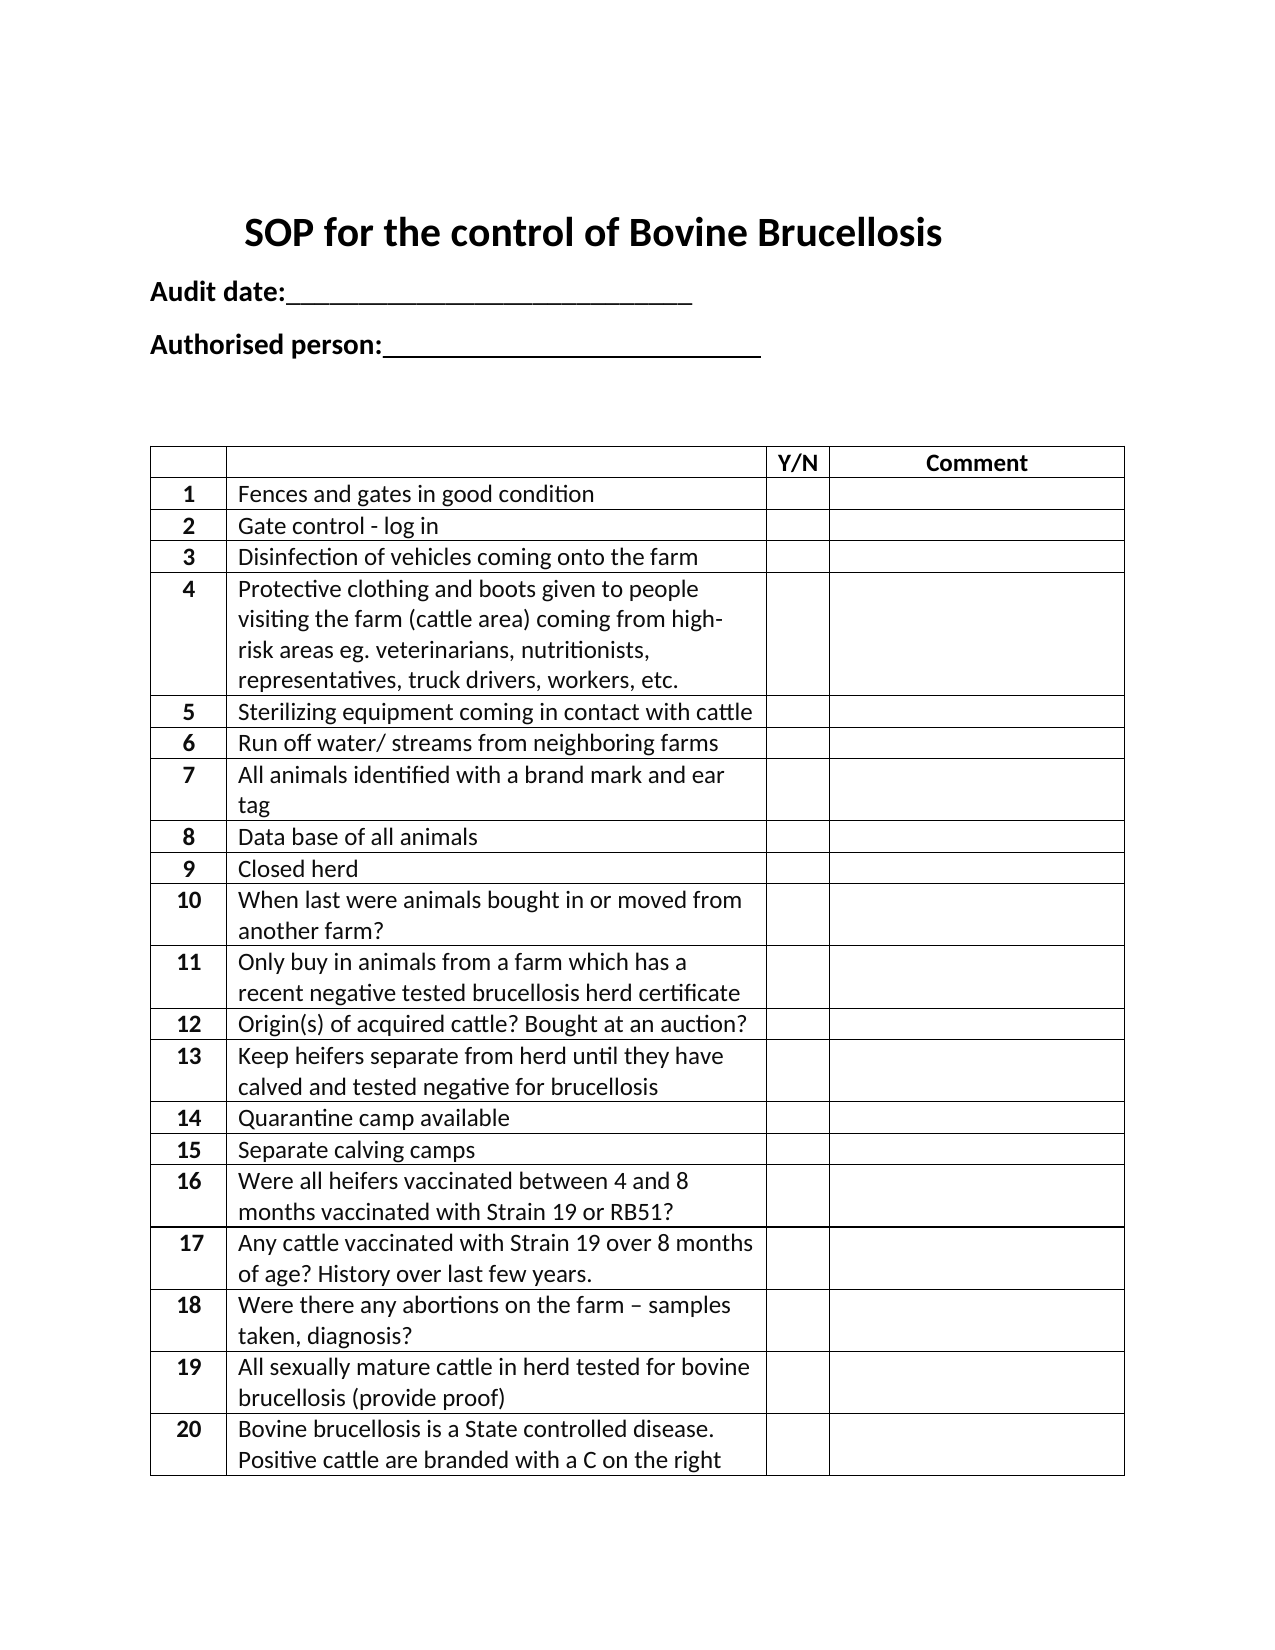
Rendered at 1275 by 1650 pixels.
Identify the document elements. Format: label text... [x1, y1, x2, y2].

table_cell 10 [151, 884, 226, 945]
table_cell 16 [151, 1165, 226, 1226]
table_cell [830, 1040, 1124, 1101]
table_cell [767, 1134, 829, 1164]
table_cell Run off water/ streams from neighboring farms [227, 728, 766, 758]
table_cell 6 [151, 728, 226, 758]
table_cell 17 [151, 1228, 226, 1288]
table_cell 7 [151, 759, 226, 820]
table_cell [830, 1352, 1124, 1413]
table_cell [767, 1102, 829, 1133]
table_cell [830, 478, 1124, 509]
table_cell Only buy in animals from a farm which has a recent negative tested brucellosis herd certificate [227, 946, 766, 1007]
table_cell [830, 1228, 1124, 1288]
table_cell 14 [151, 1102, 226, 1133]
table_cell Keep heifers separate from herd until they have calved and tested negative for brucellosis [227, 1040, 766, 1101]
table_cell Disinfection of vehicles coming onto the farm [227, 541, 766, 572]
table_header Y/N [767, 447, 829, 477]
table_cell [767, 853, 829, 883]
table_header [151, 447, 226, 477]
table_cell [830, 853, 1124, 883]
table_cell [767, 1414, 829, 1475]
table_cell [830, 696, 1124, 727]
table_cell [767, 478, 829, 509]
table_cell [227, 1414, 766, 1475]
table_cell [767, 510, 829, 540]
table_cell [830, 1290, 1124, 1351]
table_cell 18 [151, 1290, 226, 1351]
table_cell Protective clothing and boots given to people visiting the farm (cattle area) coming from high- risk areas eg. veterinarians, nutritionists, representatives, truck drivers, workers, etc. [227, 573, 766, 695]
table_cell Origin(s) of acquired cattle? Bought at an auction? [227, 1009, 766, 1039]
table_cell All sexually mature cattle in herd tested for bovine brucellosis (provide proof) [227, 1352, 766, 1413]
table_cell 4 [151, 573, 226, 695]
table_cell 8 [151, 821, 226, 852]
table_cell [830, 946, 1124, 1007]
table_cell 2 [151, 510, 226, 540]
table_cell [767, 1228, 829, 1288]
table_cell [830, 573, 1124, 695]
table_cell [830, 1009, 1124, 1039]
table_cell 3 [151, 541, 226, 572]
table_cell 11 [151, 946, 226, 1007]
text Authorised person:__________________________ [150, 326, 1125, 361]
table_cell [830, 821, 1124, 852]
table_cell When last were animals bought in or moved from another farm? [227, 884, 766, 945]
table_cell [767, 1352, 829, 1413]
table_cell [830, 541, 1124, 572]
table_cell [767, 573, 829, 695]
table_cell [767, 759, 829, 820]
table_cell [767, 821, 829, 852]
table_cell [830, 510, 1124, 540]
text Audit date:____________________________ [150, 273, 1125, 309]
table_cell 19 [151, 1352, 226, 1413]
table_cell [830, 1414, 1124, 1475]
table_cell [830, 1102, 1124, 1133]
table_cell 1 [151, 478, 226, 509]
table_cell 15 [151, 1134, 226, 1164]
table_cell Separate calving camps [227, 1134, 766, 1164]
table_cell Were there any abortions on the farm – samples taken, diagnosis? [227, 1290, 766, 1351]
table_cell [767, 1040, 829, 1101]
table_cell [830, 759, 1124, 820]
table_cell 12 [151, 1009, 226, 1039]
table_cell [767, 541, 829, 572]
table_cell [767, 696, 829, 727]
table_cell Gate control - log in [227, 510, 766, 540]
table_cell [830, 1165, 1124, 1226]
table_header Comment [830, 447, 1124, 477]
table_cell Closed herd [227, 853, 766, 883]
table_cell [830, 884, 1124, 945]
table_cell [767, 884, 829, 945]
table_cell 9 [151, 853, 226, 883]
table_cell Fences and gates in good condition [227, 478, 766, 509]
text SOP for the control of Bovine Brucellosis [150, 206, 1125, 257]
table_cell [830, 728, 1124, 758]
table_cell Quarantine camp available [227, 1102, 766, 1133]
table_cell All animals identified with a brand mark and ear tag [227, 759, 766, 820]
table_cell [830, 1134, 1124, 1164]
table_cell [767, 728, 829, 758]
table_cell [767, 1009, 829, 1039]
table_cell 20 [151, 1414, 226, 1475]
table_cell [767, 946, 829, 1007]
table_cell Any cattle vaccinated with Strain 19 over 8 months of age? History over last few years. [227, 1228, 766, 1288]
table_cell Data base of all animals [227, 821, 766, 852]
table_cell Were all heifers vaccinated between 4 and 8 months vaccinated with Strain 19 or RB51? [227, 1165, 766, 1226]
table_cell [767, 1290, 829, 1351]
table_cell 5 [151, 696, 226, 727]
table_cell 13 [151, 1040, 226, 1101]
table_header [227, 447, 766, 477]
table_cell [767, 1165, 829, 1226]
table_cell Sterilizing equipment coming in contact with cattle [227, 696, 766, 727]
